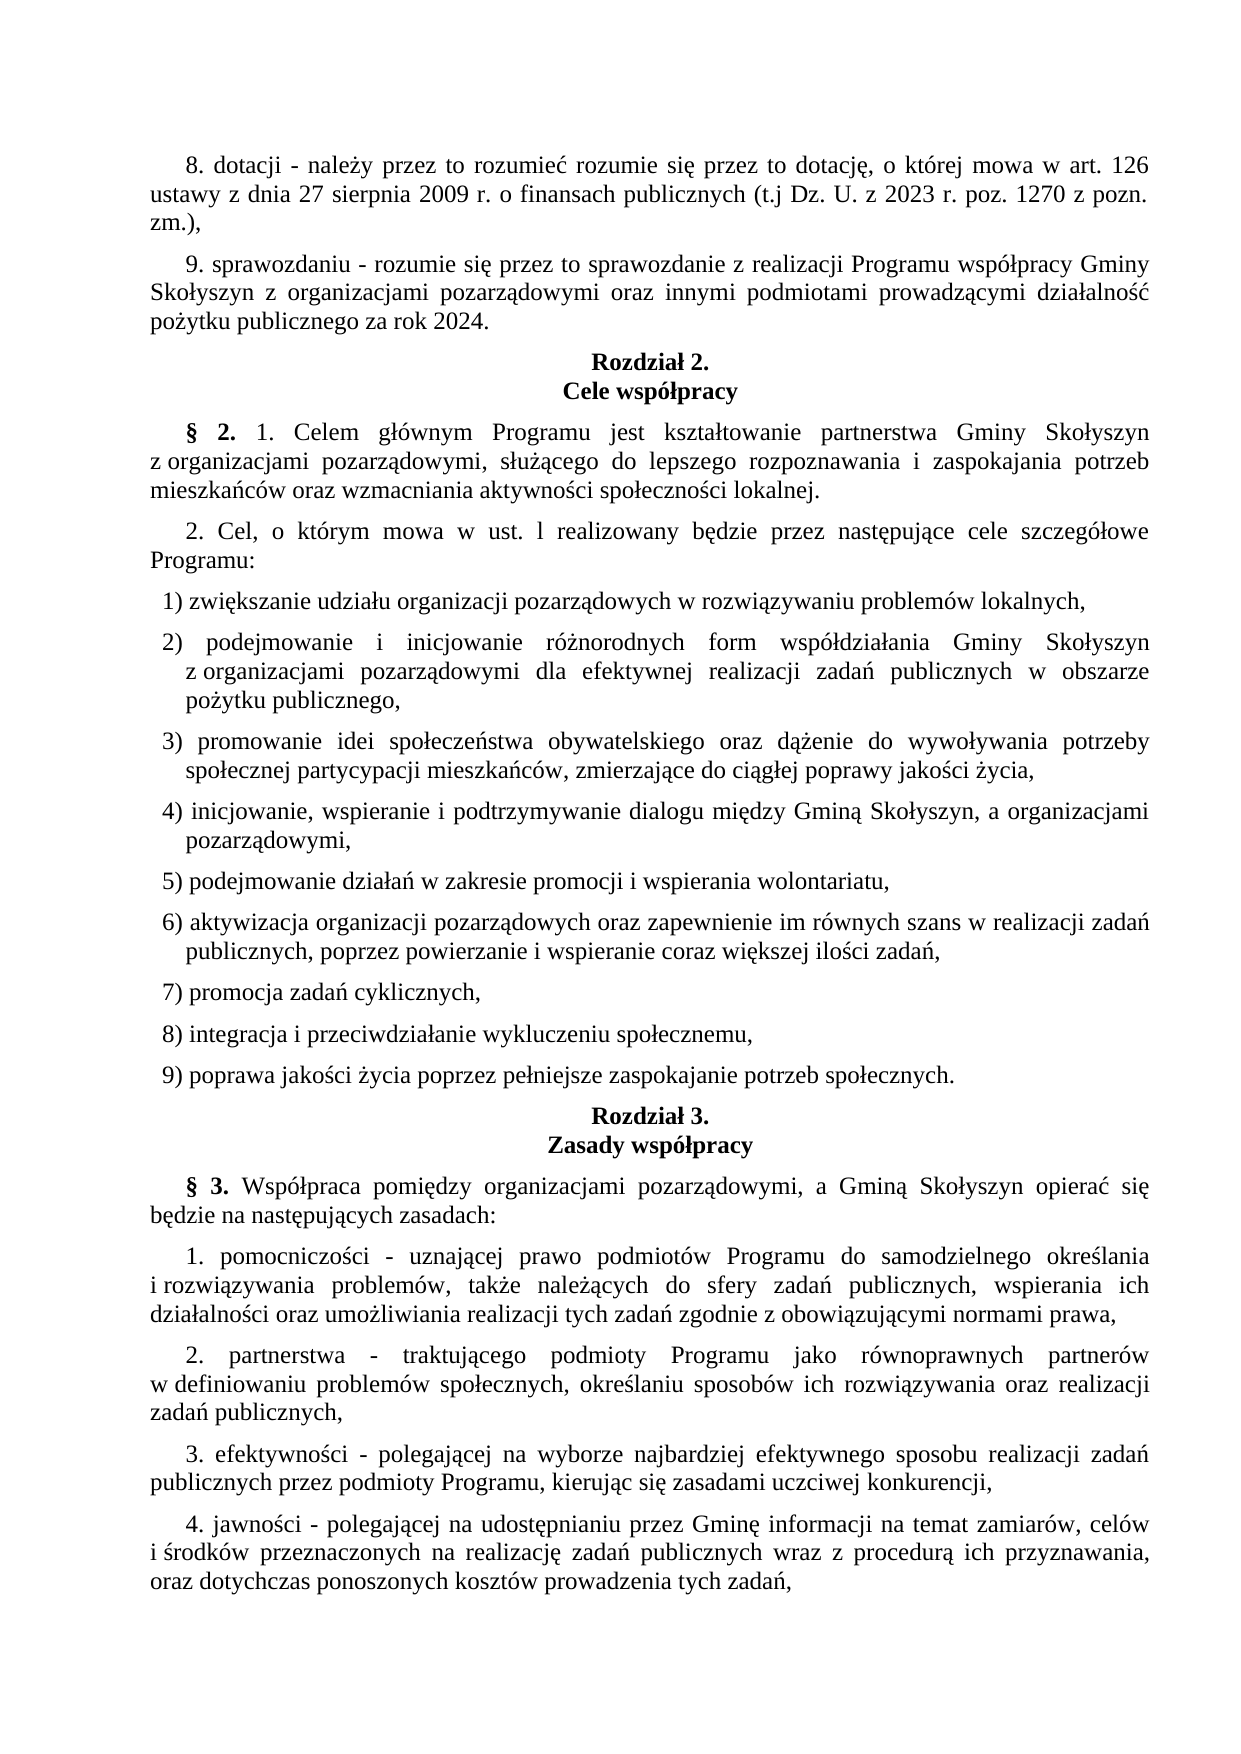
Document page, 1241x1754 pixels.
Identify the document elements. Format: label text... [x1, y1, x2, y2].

text § 2. 1. Celem głównym Programu jest kształtowanie partnerstwa Gminy Skołyszyn z organizacjami pozarządowymi, służącego do lepszego rozpoznawania i zaspokajania potrzeb mieszkańców oraz wzmacniania aktywności społeczności lokalnej. [150, 417, 1150, 504]
text 4. jawności - polegającej na udostępnianiu przez Gminę informacji na temat zamiarów, celów i środków przeznaczonych na realizację zadań publicznych wraz z procedurą ich przyznawania, oraz dotychczas ponoszonych kosztów prowadzenia tych zadań, [150, 1509, 1150, 1595]
text 1) zwiększanie udziału organizacji pozarządowych w rozwiązywaniu problemów lokalnych, [162, 586, 1150, 615]
text 9) poprawa jakości życia poprzez pełniejsze zaspokajanie potrzeb społecznych. [162, 1060, 1150, 1089]
text 4) inicjowanie, wspieranie i podtrzymywanie dialogu między Gminą Skołyszyn, a organizacjami pozarządowymi, [162, 796, 1150, 854]
text 6) aktywizacja organizacji pozarządowych oraz zapewnienie im równych szans w realizacji zadań publicznych, poprzez powierzanie i wspieranie coraz większej ilości zadań, [162, 907, 1150, 965]
text 5) podejmowanie działań w zakresie promocji i wspierania wolontariatu, [162, 866, 1150, 895]
text 3. efektywności - polegającej na wyborze najbardziej efektywnego sposobu realizacji zadań publicznych przez podmioty Programu, kierując się zasadami uczciwej konkurencji, [150, 1439, 1150, 1496]
text 9. sprawozdaniu - rozumie się przez to sprawozdanie z realizacji Programu współpracy Gminy Skołyszyn z organizacjami pozarządowymi oraz innymi podmiotami prowadzącymi działalność pożytku publicznego za rok 2024. [150, 249, 1150, 335]
text Rozdział 3. Zasady współpracy [150, 1101, 1150, 1159]
text Rozdział 2. Cele współpracy [150, 347, 1150, 405]
text 7) promocja zadań cyklicznych, [162, 977, 1150, 1006]
text § 3. Współpraca pomiędzy organizacjami pozarządowymi, a Gminą Skołyszyn opierać się będzie na następujących zasadach: [150, 1171, 1150, 1229]
text 1. pomocniczości - uznającej prawo podmiotów Programu do samodzielnego określania i rozwiązywania problemów, także należących do sfery zadań publicznych, wspierania ich działalności oraz umożliwiania realizacji tych zadań zgodnie z obowiązującymi normami prawa, [150, 1241, 1150, 1327]
text 2. Cel, o którym mowa w ust. l realizowany będzie przez następujące cele szczegółowe Programu: [150, 516, 1150, 574]
text 2) podejmowanie i inicjowanie różnorodnych form współdziałania Gminy Skołyszyn z organizacjami pozarządowymi dla efektywnej realizacji zadań publicznych w obszarze pożytku publicznego, [162, 627, 1150, 714]
text 8) integracja i przeciwdziałanie wykluczeniu społecznemu, [162, 1019, 1150, 1047]
text 2. partnerstwa - traktującego podmioty Programu jako równoprawnych partnerów w definiowaniu problemów społecznych, określaniu sposobów ich rozwiązywania oraz realizacji zadań publicznych, [150, 1340, 1150, 1426]
text 8. dotacji - należy przez to rozumieć rozumie się przez to dotację, o której mowa w art. 126 ustawy z dnia 27 sierpnia 2009 r. o finansach publicznych (t.j Dz. U. z 2023 r. poz. 1270 z pozn. zm.), [150, 150, 1150, 236]
text 3) promowanie idei społeczeństwa obywatelskiego oraz dążenie do wywoływania potrzeby społecznej partycypacji mieszkańców, zmierzające do ciągłej poprawy jakości życia, [162, 726, 1150, 784]
